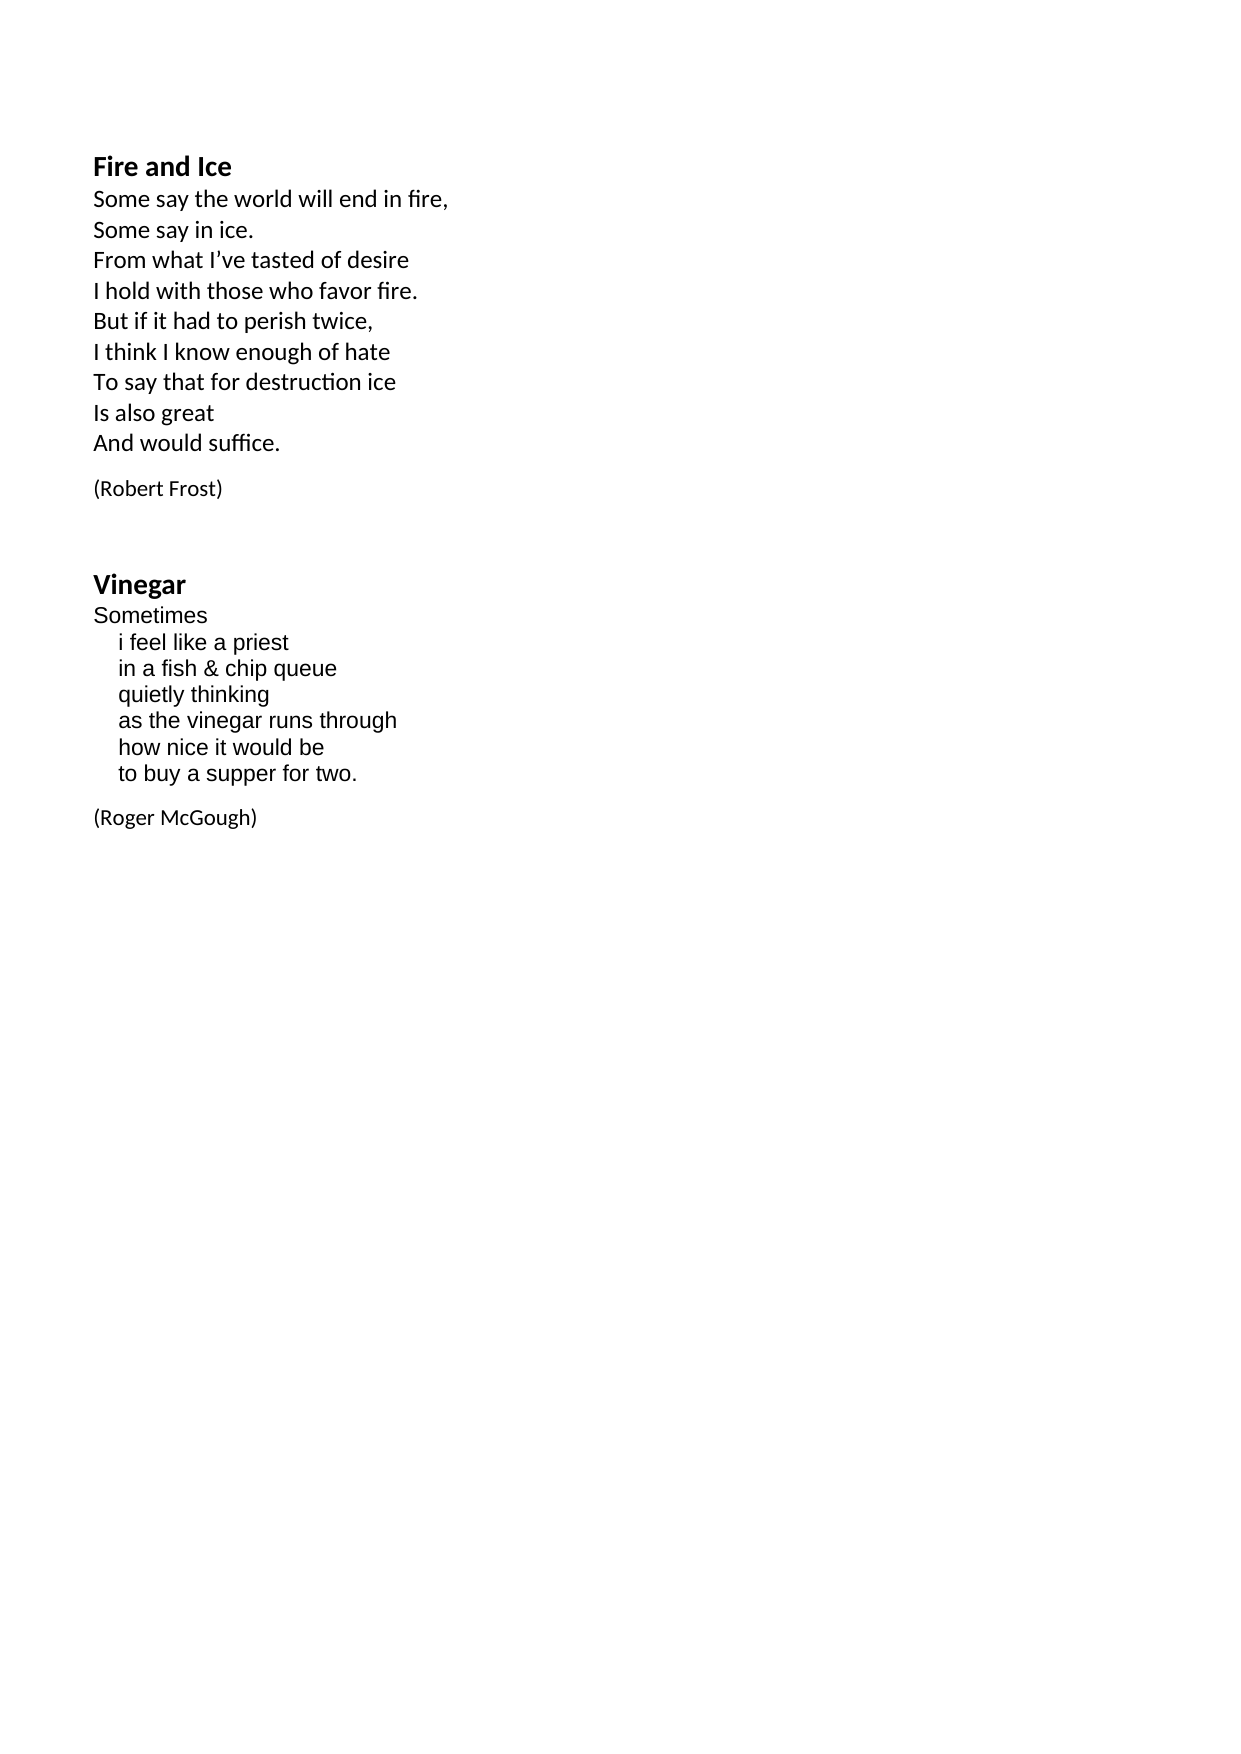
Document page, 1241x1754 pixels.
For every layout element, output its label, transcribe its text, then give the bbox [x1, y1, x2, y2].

text (Roger McGough) [93, 803, 1122, 831]
text Some say in ice. [93, 214, 1122, 244]
text Sometimes i feel like a priest in a fish & chip queue quietly thinking as the vinegar runs through how nice it would be to buy a supper for two. [93, 602, 1122, 787]
text (Robert Frost) [93, 474, 1122, 503]
text To say that for destruction ice [93, 366, 1122, 397]
text From what I’ve tasted of desire [93, 244, 1122, 275]
text I think I know enough of hate [93, 336, 1122, 366]
text But if it had to perish twice, [93, 305, 1122, 336]
text I hold with those who favor fire. [93, 275, 1122, 305]
text Vinegar [93, 566, 1122, 602]
text Some say the world will end in fire, [93, 183, 1122, 214]
text Fire and Ice [93, 148, 1122, 183]
text And would suffice. [93, 427, 1122, 458]
text Is also great [93, 397, 1122, 427]
